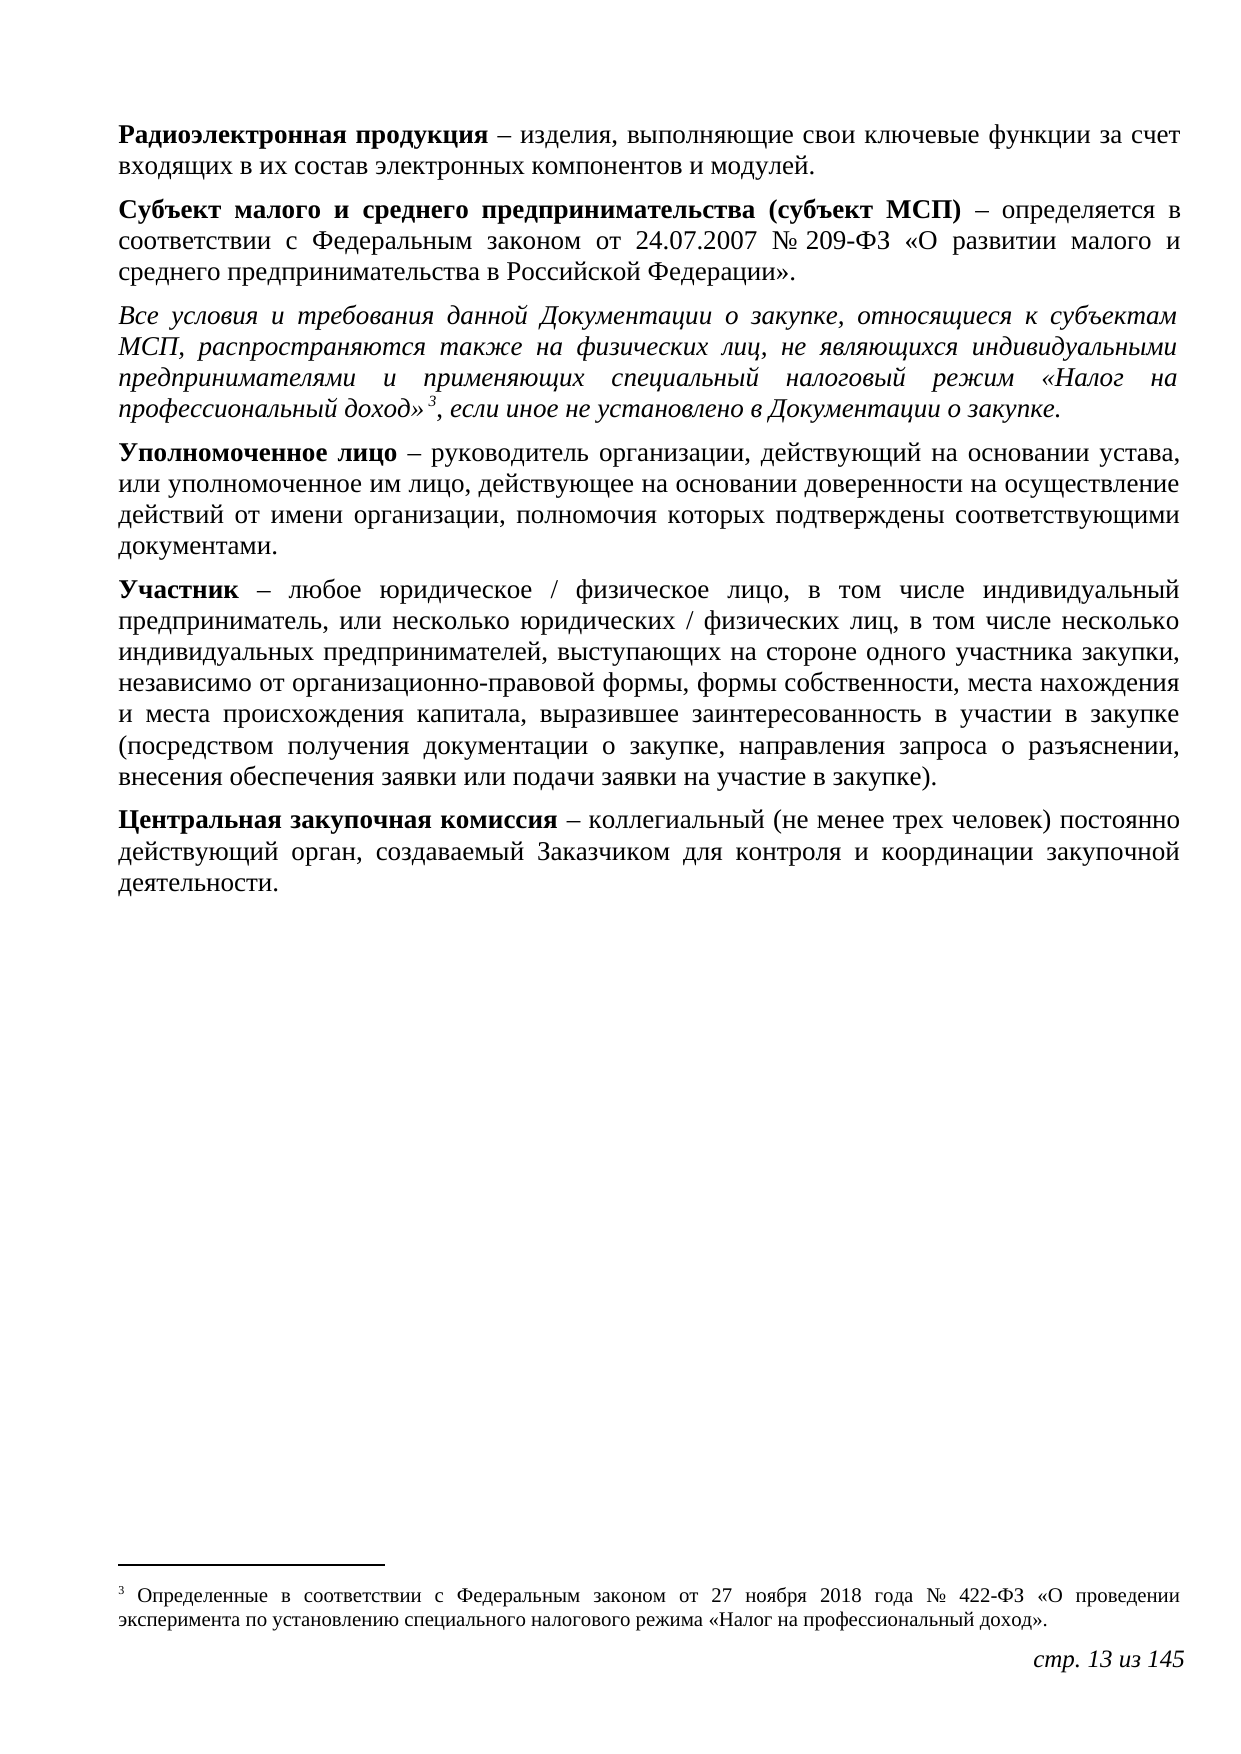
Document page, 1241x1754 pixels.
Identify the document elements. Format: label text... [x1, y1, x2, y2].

text Участник – любое юридическое / физическое лицо, в том числе индивидуальный предприниматель, или несколько юридических / физических лиц, в том числе несколько индивидуальных предпринимателей, выступающих на стороне одного участника закупки, независимо от организационно-правовой формы, формы собственности, места нахождения и места происхождения капитала, выразившее заинтересованность в участии в закупке (посредством получения документации о закупке, направления запроса о разъяснении, внесения обеспечения заявки или подачи заявки на участие в закупке). [118, 573, 1181, 791]
text Все условия и требования данной Документации о закупке, относящиеся к субъектам МСП, распространяются также на физических лиц, не являющихся индивидуальными предпринимателями и применяющих специальный налоговый режим «Налог на профессиональный доход» , если иное не установлено в Документации о закупке. [118, 299, 1181, 423]
text Радиоэлектронная продукция – изделия, выполняющие свои ключевые функции за счет входящих в их состав электронных компонентов и модулей. [118, 118, 1181, 180]
text Уполномоченное лицо – руководитель организации, действующий на основании устава, или уполномоченное им лицо, действующее на основании доверенности на осуществление действий от имени организации, полномочия которых подтверждены соответствующими документами. [118, 436, 1181, 561]
text Центральная закупочная комиссия – коллегиальный (не менее трех человек) постоянно действующий орган, создаваемый Заказчиком для контроля и координации закупочной деятельности. [118, 803, 1181, 897]
text Субъект малого и среднего предпринимательства (субъект МСП) – определяется в соответствии с Федеральным законом от 24.07.2007 № 209-ФЗ «О развитии малого и среднего предпринимательства в Российской Федерации». [118, 193, 1181, 286]
